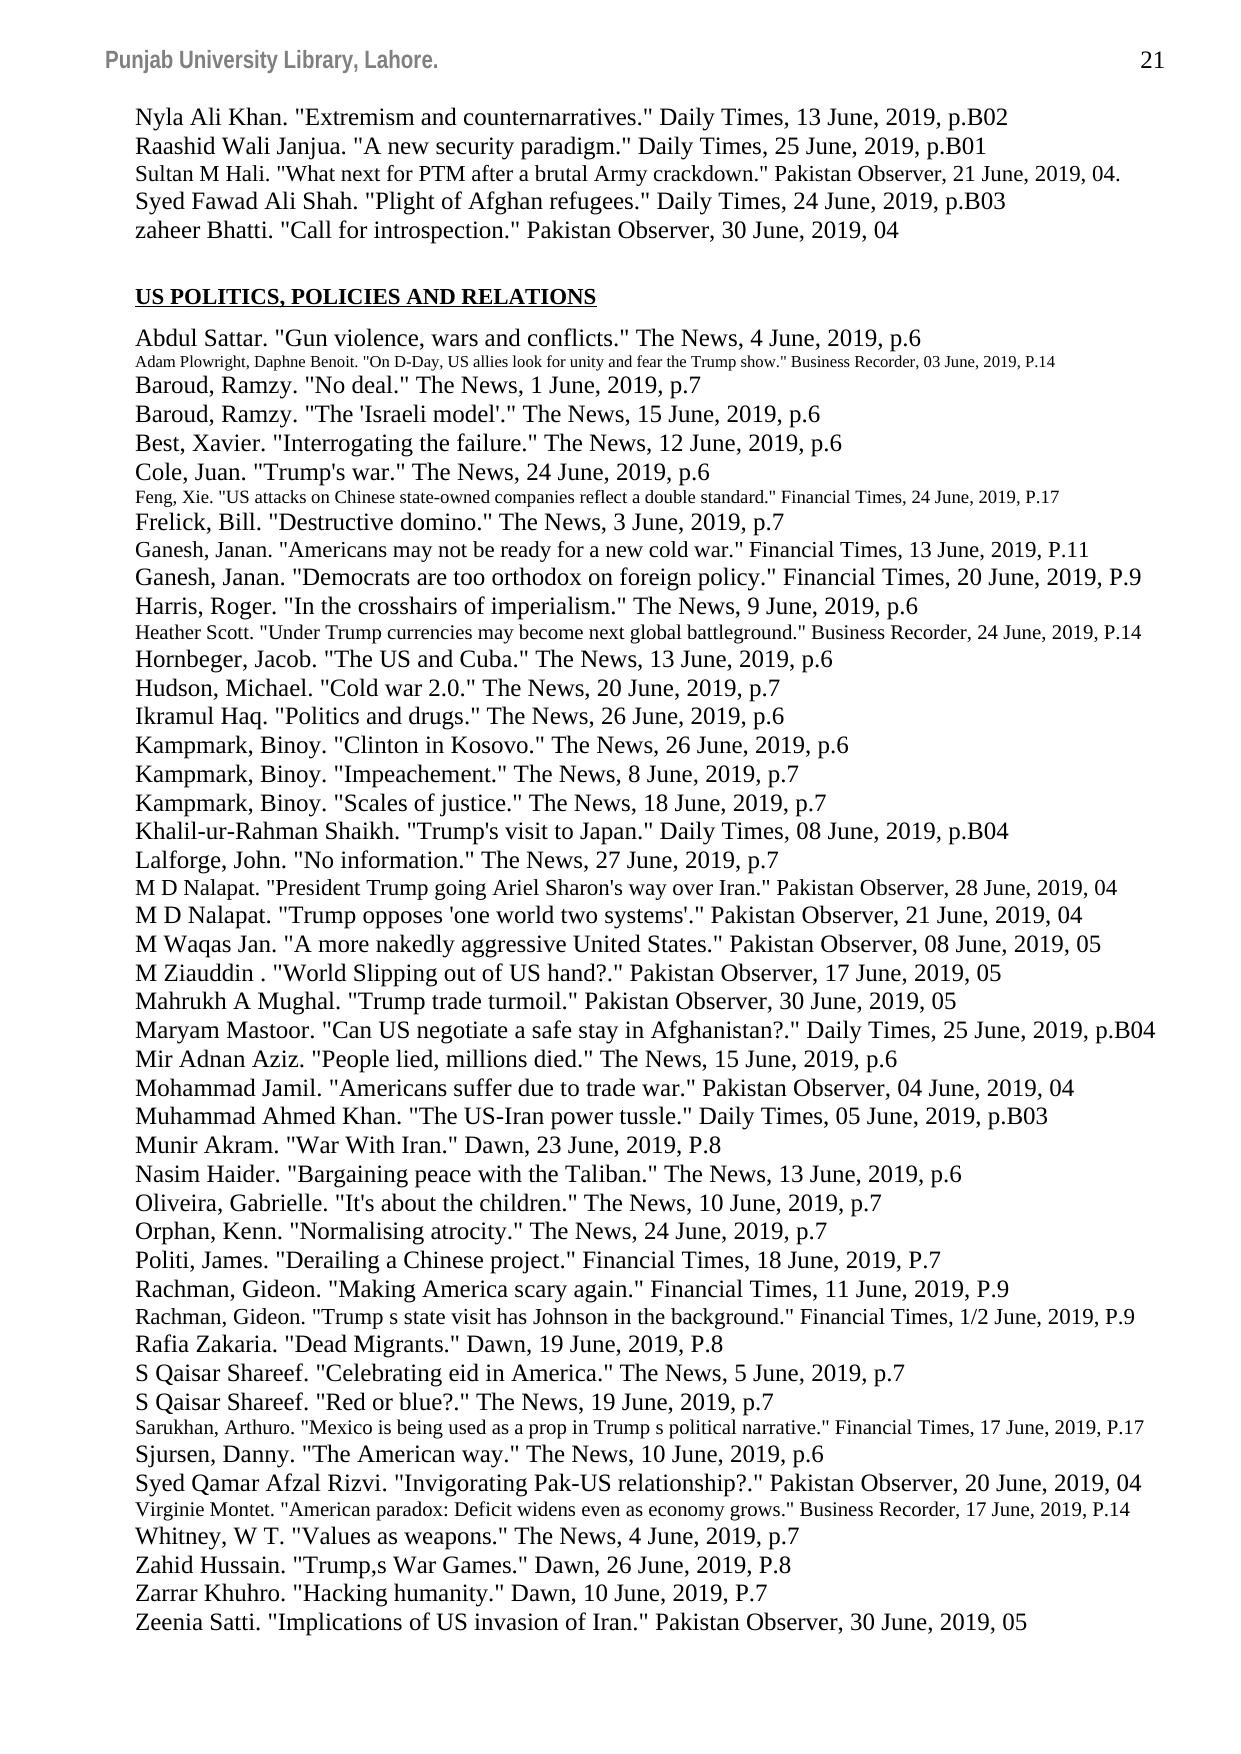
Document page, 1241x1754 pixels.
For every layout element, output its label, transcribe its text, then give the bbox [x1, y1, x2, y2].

table_cell US POLITICS, POLICIES AND RELATIONS Abdul Sattar. "Gun violence, wars and conflicts." The News, 4 June, 2019, p.6 Adam Plowright, Daphne Benoit. "On D-Day, US allies look for unity and fear the Trump show." Business Recorder, 03 June, 2019, P.14 Baroud, Ramzy. "No deal." The News, 1 June, 2019, p.7 Baroud, Ramzy. "The 'Israeli model'." The News, 15 June, 2019, p.6 Best, Xavier. "Interrogating the failure." The News, 12 June, 2019, p.6 Cole, Juan. "Trump's war." The News, 24 June, 2019, p.6 Feng, Xie. "US attacks on Chinese state-owned companies reflect a double standard." Financial Times, 24 June, 2019, P.17 Frelick, Bill. "Destructive domino." The News, 3 June, 2019, p.7 Ganesh, Janan. "Americans may not be ready for a new cold war." Financial Times, 13 June, 2019, P.11 Ganesh, Janan. "Democrats are too orthodox on foreign policy." Financial Times, 20 June, 2019, P.9 Harris, Roger. "In the crosshairs of imperialism." The News, 9 June, 2019, p.6 Heather Scott. "Under Trump currencies may become next global battleground." Business Recorder, 24 June, 2019, P.14 Hornbeger, Jacob. "The US and Cuba." The News, 13 June, 2019, p.6 Hudson, Michael. "Cold war 2.0." The News, 20 June, 2019, p.7 Ikramul Haq. "Politics and drugs." The News, 26 June, 2019, p.6 Kampmark, Binoy. "Clinton in Kosovo." The News, 26 June, 2019, p.6 Kampmark, Binoy. "Impeachement." The News, 8 June, 2019, p.7 Kampmark, Binoy. "Scales of justice." The News, 18 June, 2019, p.7 Khalil-ur-Rahman Shaikh. "Trump's visit to Japan." Daily Times, 08 June, 2019, p.B04 Lalforge, John. "No information." The News, 27 June, 2019, p.7 M D Nalapat. "President Trump going Ariel Sharon's way over Iran." Pakistan Observer, 28 June, 2019, 04 M D Nalapat. "Trump opposes 'one world two systems'." Pakistan Observer, 21 June, 2019, 04 M Waqas Jan. "A more nakedly aggressive United States." Pakistan Observer, 08 June, 2019, 05 M Ziauddin . "World Slipping out of US hand?." Pakistan Observer, 17 June, 2019, 05 Mahrukh A Mughal. "Trump trade turmoil." Pakistan Observer, 30 June, 2019, 05 Maryam Mastoor. "Can US negotiate a safe stay in Afghanistan?." Daily Times, 25 June, 2019, p.B04 Mir Adnan Aziz. "People lied, millions died." The News, 15 June, 2019, p.6 Mohammad Jamil. "Americans suffer due to trade war." Pakistan Observer, 04 June, 2019, 04 Muhammad Ahmed Khan. "The US-Iran power tussle." Daily Times, 05 June, 2019, p.B03 Munir Akram. "War With Iran." Dawn, 23 June, 2019, P.8 Nasim Haider. "Bargaining peace with the Taliban." The News, 13 June, 2019, p.6 Oliveira, Gabrielle. "It's about the children." The News, 10 June, 2019, p.7 Orphan, Kenn. "Normalising atrocity." The News, 24 June, 2019, p.7 Politi, James. "Derailing a Chinese project." Financial Times, 18 June, 2019, P.7 Rachman, Gideon. "Making America scary again." Financial Times, 11 June, 2019, P.9 Rachman, Gideon. "Trump s state visit has Johnson in the background." Financial Times, 1/2 June, 2019, P.9 Rafia Zakaria. "Dead Migrants." Dawn, 19 June, 2019, P.8 S Qaisar Shareef. "Celebrating eid in America." The News, 5 June, 2019, p.7 S Qaisar Shareef. "Red or blue?." The News, 19 June, 2019, p.7 Sarukhan, Arthuro. "Mexico is being used as a prop in Trump s political narrative." Financial Times, 17 June, 2019, P.17 Sjursen, Danny. "The American way." The News, 10 June, 2019, p.6 Syed Qamar Afzal Rizvi. "Invigorating Pak-US relationship?." Pakistan Observer, 20 June, 2019, 04 Virginie Montet. "American paradox: Deficit widens even as economy grows." Business Recorder, 17 June, 2019, P.14 Whitney, W T. "Values as weapons." The News, 4 June, 2019, p.7 Zahid Hussain. "Trump,s War Games." Dawn, 26 June, 2019, P.8 Zarrar Khuhro. "Hacking humanity." Dawn, 10 June, 2019, P.7 Zeenia Satti. "Implications of US invasion of Iran." Pakistan Observer, 30 June, 2019, 05 [124, 283, 1174, 1675]
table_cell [124, 103, 1174, 283]
